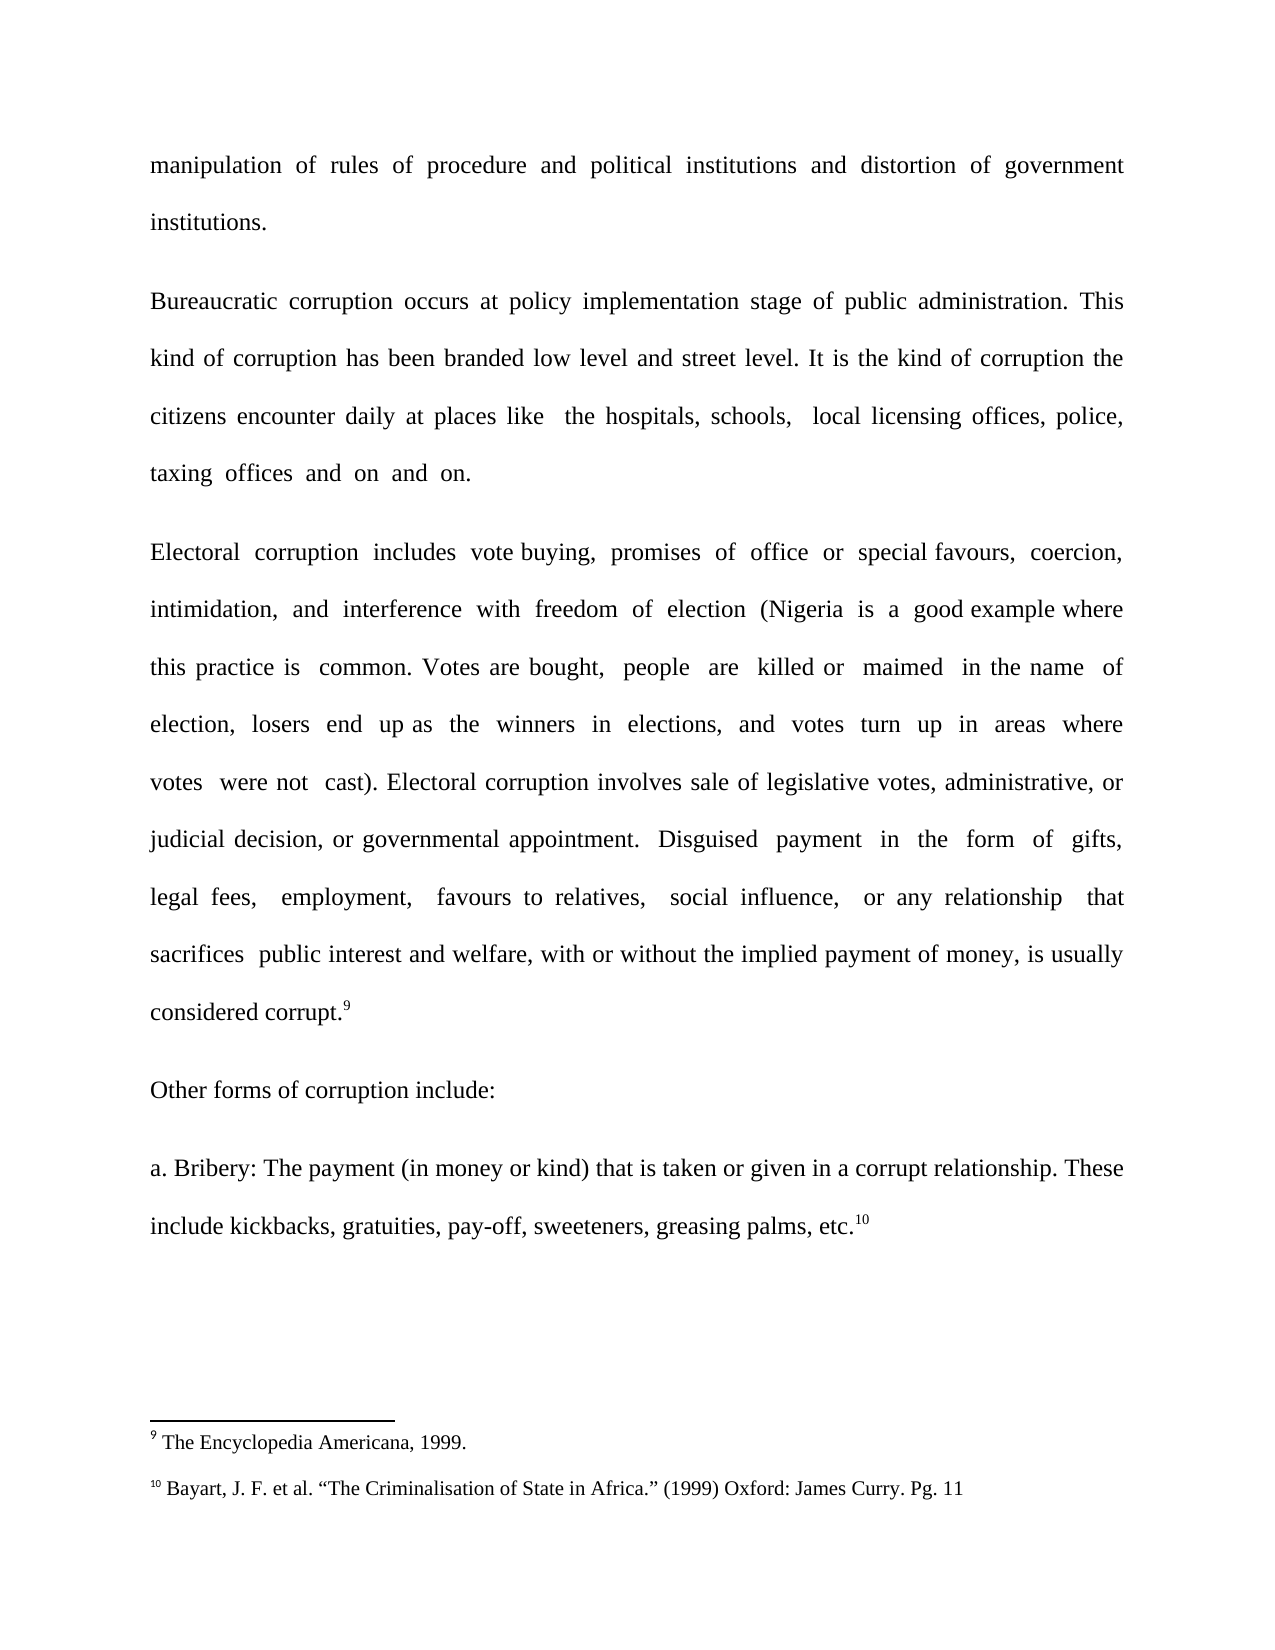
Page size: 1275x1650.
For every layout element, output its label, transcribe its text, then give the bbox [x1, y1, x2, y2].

text Electoral corruption includes vote buying, promises of office or special favours, coercion, intimidation, and interference with freedom of election (Nigeria is a good example where this practice is common. Votes are bought, people are killed or maimed in the name of election, losers end up as the winners in elections, and votes turn up in areas where votes were not cast). Electoral corruption involves sale of legislative votes, administrative, or judicial decision, or governmental appointment. Disguised payment in the form of gifts, legal fees, employment, favours to relatives, social influence, or any relationship that sacrifices public interest and welfare, with or without the implied payment of money, is usually considered corrupt. [150, 537, 1125, 1025]
text Other forms of corruption include: [150, 1075, 1125, 1104]
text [150, 150, 1125, 236]
text Bureaucratic corruption occurs at policy implementation stage of public administration. This kind of corruption has been branded low level and street level. It is the kind of corruption the citizens encounter daily at places like the hospitals, schools, local licensing offices, police, taxing offices and on and on. [150, 286, 1125, 487]
list Bribery: The payment (in money or kind) that is taken or given in a corrupt relationship. These include kickbacks, gratuities, pay-off, sweeteners, greasing palms, etc. [150, 1153, 1125, 1239]
